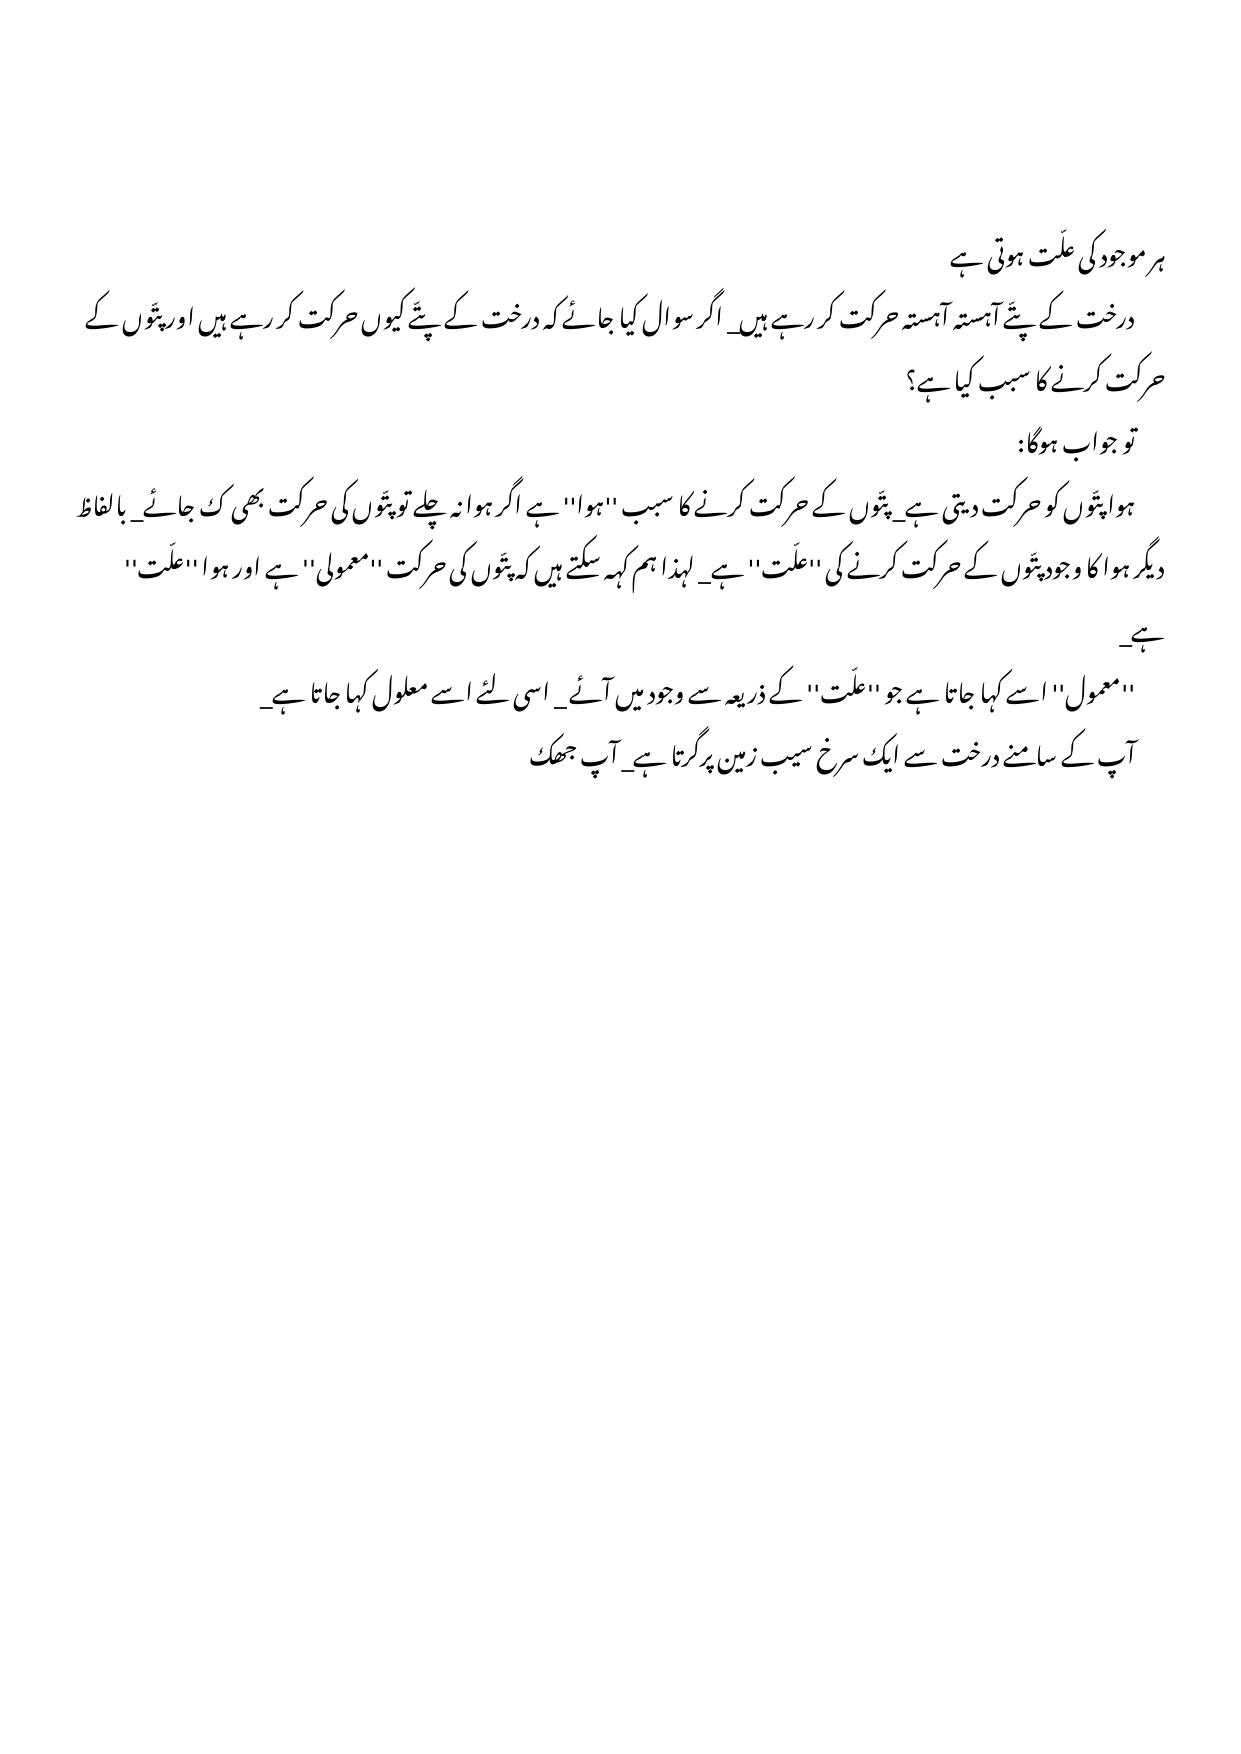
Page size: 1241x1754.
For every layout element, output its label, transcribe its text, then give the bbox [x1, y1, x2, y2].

text ''معمول'' اسے کہا جاتا ہے جو ''علّت'' کے ذریعہ سے وجود میں آئے _ اسی لئے اسے معلول کہا جاتا ہے_ [75, 656, 1165, 719]
text آپ کے سامنے درخت سے ایک سرخ سیب زمین پرگرتا ہے_ آپ جھک [75, 719, 1165, 781]
text ہر موجود کی علّت ہوتی ہے [75, 94, 1165, 281]
text ہوا پتّوں کو حرکت دیتی ہے_ پتّوں کے حرکت کرنے کا سبب ''ہوا'' ہے اگر ہوا نہ چلے تو پتّوں کی حرکت بھی ک جائے_ بالفاظ دیگر ہوا کا وجود پتّوں کے حرکت کرنے کی ''علّت'' ہے_ لہذا ہم کہہ سکتے ہیں کہ پتّوں کی حرکت ''معمولی'' ہے اور ہوا ''علّت'' ہے_ [75, 469, 1165, 656]
text تو جواب ہوگا: [75, 406, 1165, 469]
text درخت کے پتّے آہستہ آہستہ حرکت کر رہے ہیں_ اگر سوال کیا جائے کہ درخت کے پتّے کیوں حرکت کر رہے ہیں اور پتّوں کے حرکت کرنے کا سبب کیا ہے؟ [75, 281, 1165, 406]
